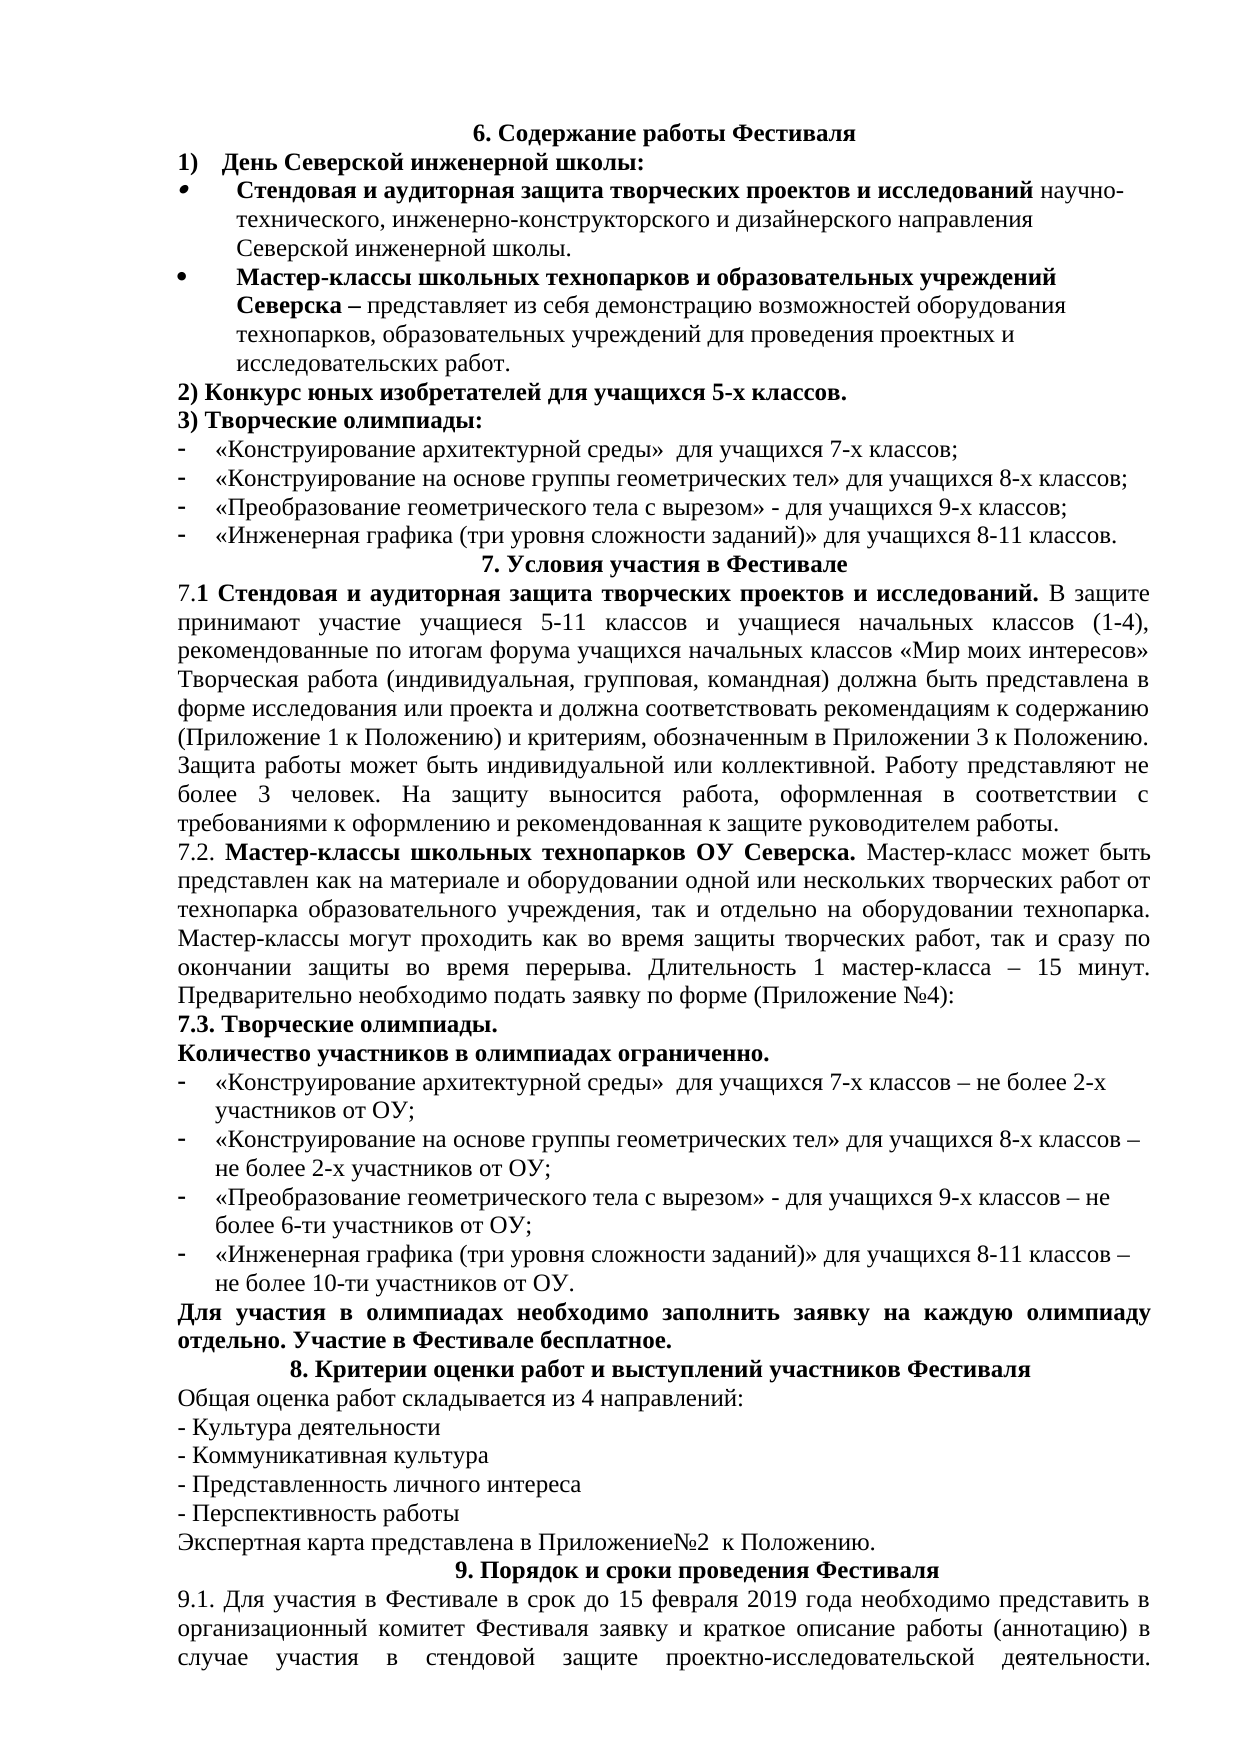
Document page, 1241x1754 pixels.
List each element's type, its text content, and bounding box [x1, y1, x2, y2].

text 7.3. Творческие олимпиады. [177, 1009, 1152, 1038]
list «Конструирование на основе группы геометрических тел» для учащихся 8-х классов – не более 2-х участников от ОУ; [177, 1124, 1152, 1182]
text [177, 1584, 1152, 1671]
list «Конструирование архитектурной среды» для учащихся 7-х классов; [177, 434, 1152, 463]
text 2) Конкурс юных изобретателей для учащихся 5-х классов. [177, 377, 1152, 406]
text Для участия в олимпиадах необходимо заполнить заявку на каждую олимпиаду отдельно. Участие в Фестивале бесплатное. [177, 1297, 1152, 1354]
list «Преобразование геометрического тела с вырезом» - для учащихся 9-х классов; [177, 492, 1152, 521]
text 7.1 Стендовая и аудиторная защита творческих проектов и исследований. В защите принимают участие учащиеся 5-11 классов и учащиеся начальных классов (1-4), рекомендованные по итогам форума учащихся начальных классов «Мир моих интересов» Творческая работа (индивидуальная, групповая, командная) должна быть представлена в форме исследования или проекта и должна соответствовать рекомендациям к содержанию (Приложение 1 к Положению) и критериям, обозначенным в Приложении 3 к Положению. Защита работы может быть индивидуальной или коллективной. Работу представляют не более 3 человек. На защиту выносится работа, оформленная в соответствии с требованиями к оформлению и рекомендованная к защите руководителем работы. [177, 578, 1150, 837]
text 7.2. Мастер-классы школьных технопарков ОУ Северска. Мастер-класс может быть представлен как на материале и оборудовании одной или нескольких творческих работ от технопарка образовательного учреждения, так и отдельно на оборудовании технопарка. Мастер-классы могут проходить как во время защиты творческих работ, так и сразу по окончании защиты во время перерыва. Длительность 1 мастер-класса – 15 минут. Предварительно необходимо подать заявку по форме (Приложение №4): [177, 837, 1152, 1009]
list День Северской инженерной школы: [177, 147, 1152, 176]
list Стендовая и аудиторная защита творческих проектов и исследований научно-технического, инженерно-конструкторского и дизайнерского направления Северской инженерной школы. [177, 176, 1152, 262]
text 7. Условия участия в Фестивале [177, 549, 1152, 578]
text 3) Творческие олимпиады: [177, 406, 1152, 434]
text 8. Критерии оценки работ и выступлений участников Фестиваля [177, 1354, 1144, 1383]
list «Конструирование архитектурной среды» для учащихся 7-х классов – не более 2-х участников от ОУ; [177, 1067, 1152, 1124]
list «Инженерная графика (три уровня сложности заданий)» для учащихся 8-11 классов – не более 10-ти участников от ОУ. [177, 1239, 1152, 1297]
list Мастер-классы школьных технопарков и образовательных учреждений Северска – представляет из себя демонстрацию возможностей оборудования технопарков, образовательных учреждений для проведения проектных и исследовательских работ. [177, 262, 1152, 377]
text Общая оценка работ складывается из 4 направлений: [177, 1383, 1144, 1412]
text - Перспективность работы [177, 1498, 1144, 1527]
text Экспертная карта представлена в Приложение№2 к Положению. [177, 1527, 1144, 1556]
text Количество участников в олимпиадах ограниченно. [177, 1038, 1152, 1067]
list «Преобразование геометрического тела с вырезом» - для учащихся 9-х классов – не более 6-ти участников от ОУ; [177, 1182, 1152, 1239]
text - Представленность личного интереса [177, 1469, 1144, 1498]
list «Инженерная графика (три уровня сложности заданий)» для учащихся 8-11 классов. [177, 521, 1152, 549]
text 9. Порядок и сроки проведения Фестиваля [177, 1556, 1144, 1584]
list «Конструирование на основе группы геометрических тел» для учащихся 8-х классов; [177, 463, 1152, 492]
text 6. Содержание работы Фестиваля [177, 118, 1152, 147]
text - Культура деятельности [177, 1412, 1144, 1441]
text - Коммуникативная культура [177, 1441, 1144, 1469]
